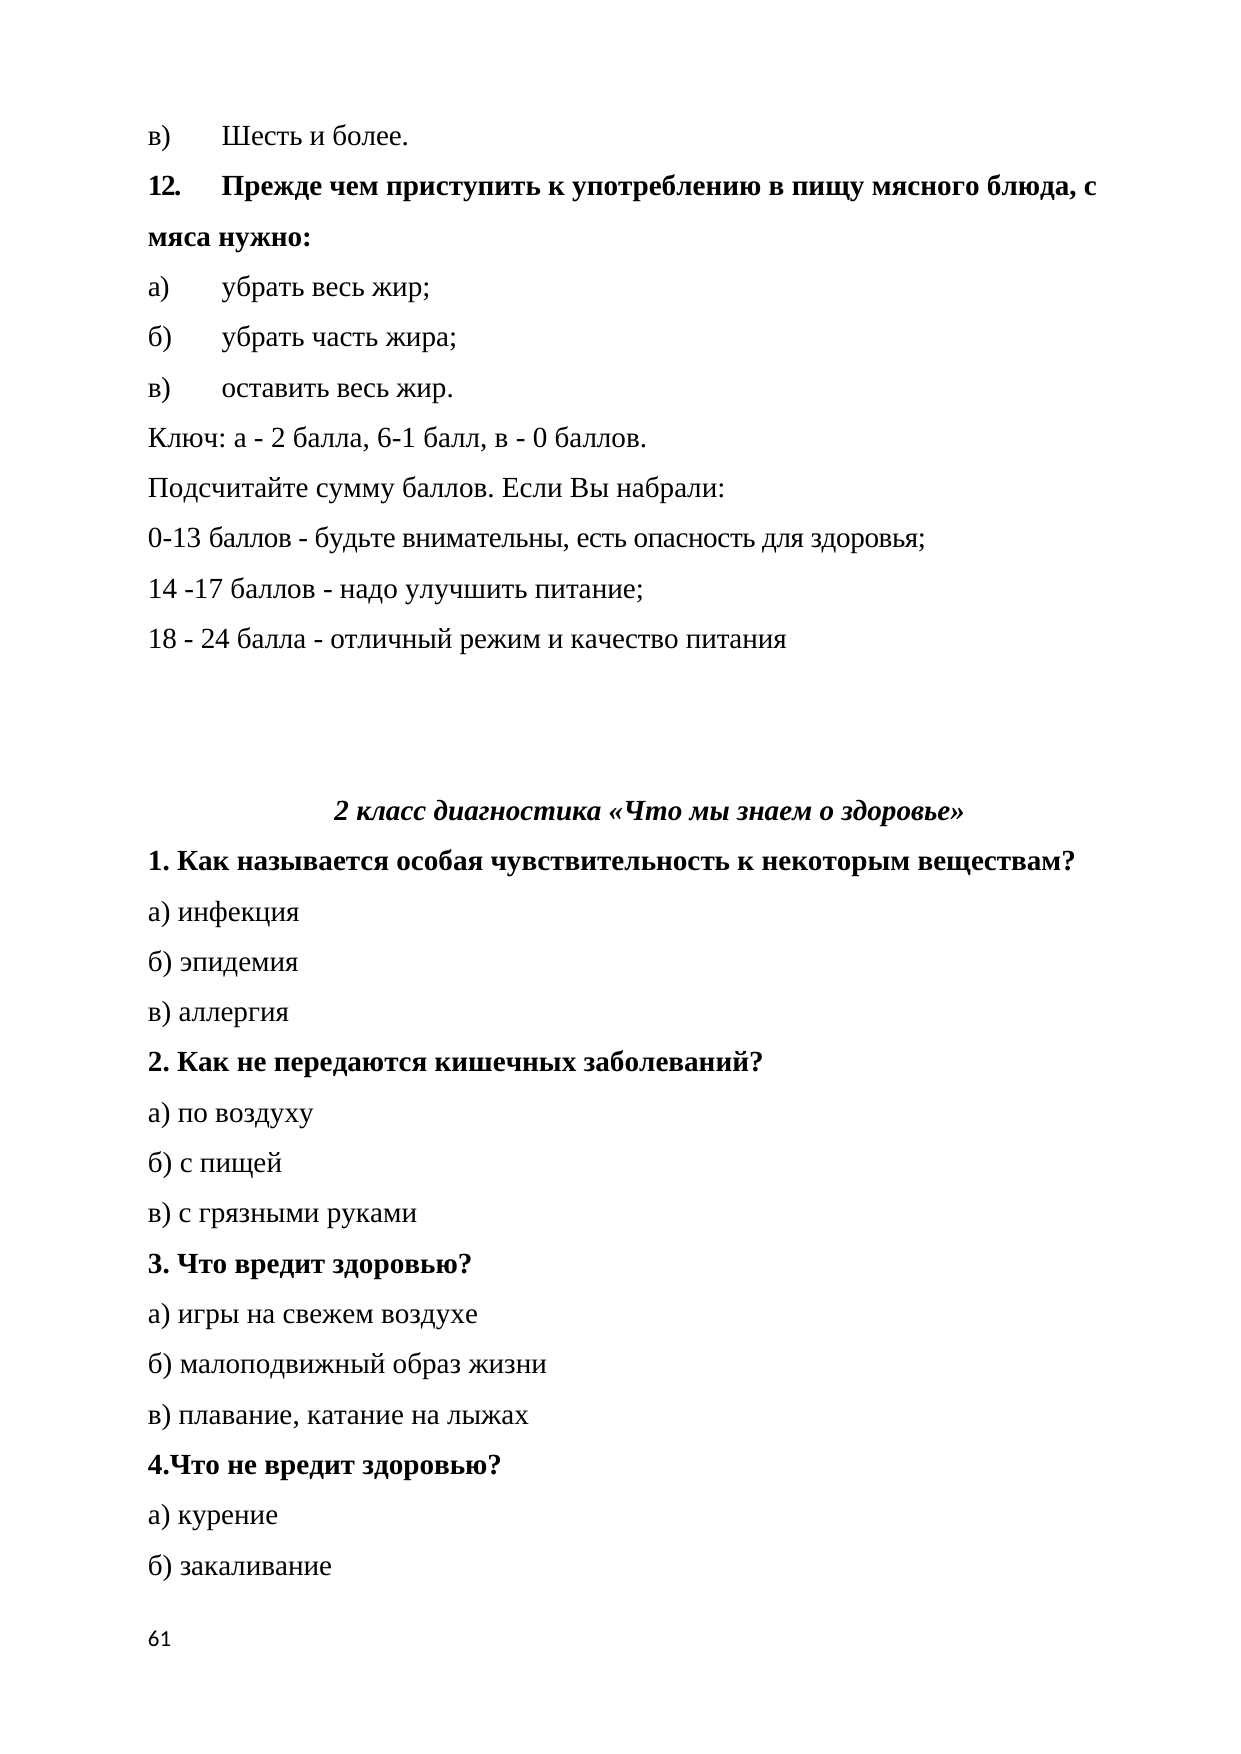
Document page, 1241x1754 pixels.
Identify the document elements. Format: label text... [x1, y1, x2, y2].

text в) Шесть и более. [148, 118, 1152, 152]
text б) убрать часть жира; [148, 319, 1152, 353]
text 2. Как не передаются кишечных заболеваний? [148, 1044, 1152, 1078]
text Подсчитайте сумму баллов. Если Вы набрали: [148, 470, 1152, 504]
text а) игры на свежем воздухе [148, 1296, 1152, 1330]
text а) инфекция [148, 894, 1152, 927]
text б) малоподвижный образ жизни [148, 1346, 1152, 1380]
text 18 - 24 балла - отличный режим и качество питания [148, 621, 1152, 655]
text в) плавание, катание на лыжах [148, 1397, 1152, 1430]
text в) с грязными руками [148, 1196, 1152, 1229]
text 3. Что вредит здоровью? [148, 1246, 1152, 1279]
text а) по воздуху [148, 1095, 1152, 1128]
text 2 класс диагностика «Что мы знаем о здоровье» [148, 793, 1152, 827]
text 4.Что не вредит здоровью? [148, 1447, 1152, 1481]
text 1. Как называется особая чувствительность к некоторым веществам? [148, 843, 1152, 877]
text 12. Прежде чем приступить к употреблению в пищу мясного блюда, с мяса нужно: [148, 168, 1152, 252]
text б) закаливание [148, 1548, 1152, 1581]
text Ключ: а - 2 балла, 6-1 балл, в - 0 баллов. [148, 420, 1152, 453]
text в) оставить весь жир. [148, 370, 1152, 403]
text б) с пищей [148, 1145, 1152, 1179]
text 0-13 баллов - будьте внимательны, есть опасность для здоровья; [148, 521, 1152, 554]
text 14 -17 баллов - надо улучшить питание; [148, 571, 1152, 604]
text в) аллергия [148, 994, 1152, 1028]
text а) курение [148, 1497, 1152, 1531]
text а) убрать весь жир; [148, 269, 1152, 303]
text б) эпидемия [148, 944, 1152, 977]
